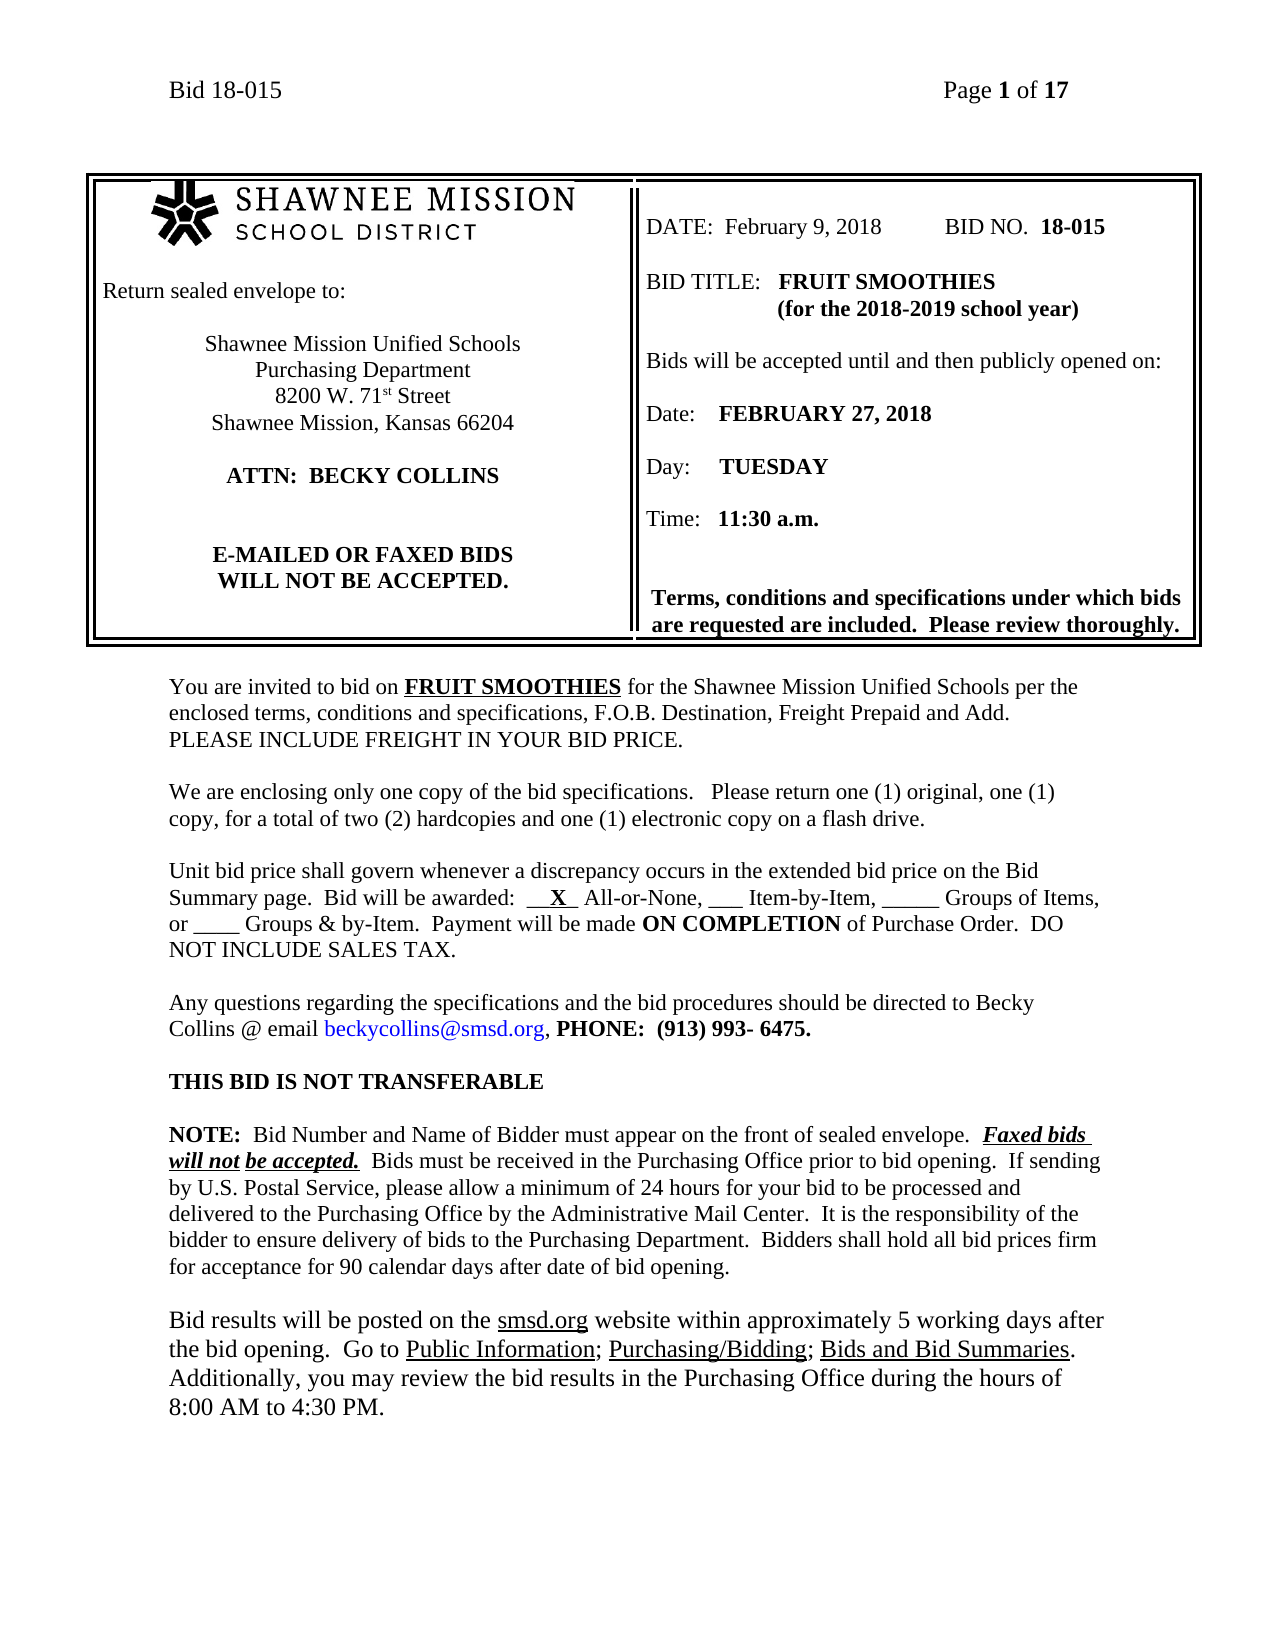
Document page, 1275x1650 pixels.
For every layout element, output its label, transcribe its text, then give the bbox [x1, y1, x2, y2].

picture [151, 181, 575, 246]
table_header Return sealed envelope to: Shawnee Mission Unified Schools Purchasing Department 8200 W. 71st Street Shawnee Mission, Kansas 66204 ATTN: BECKY COLLINS E-MAILED OR FAXED BIDS WILL NOT BE ACCEPTED. [91, 176, 634, 637]
text THIS BID IS NOT TRANSFERABLE [169, 1068, 1106, 1094]
text We are enclosing only one copy of the bid specifications. Please return one (1) original, one (1) copy, for a total of two (2) hardcopies and one (1) electronic copy on a flash drive. [169, 778, 1106, 831]
text NOTE: Bid Number and Name of Bidder must appear on the front of sealed envelope. Faxed bids will not be accepted. Bids must be received in the Purchasing Office prior to bid opening. If sending by U.S. Postal Service, please allow a minimum of 24 hours for your bid to be processed and delivered to the Purchasing Office by the . It is the responsibility of the bidder to ensure delivery of bids to the Purchasing Department. Bidders shall hold all bid prices firm for acceptance for 90 calendar days after date of bid opening. [169, 1121, 1106, 1279]
text Unit bid price shall govern whenever a discrepancy occurs in the extended bid price on the Bid Summary page. Bid will be awarded: __X_ All-or-None, ___ Item-by-Item, _____ Groups of Items, or ____ Groups & by-Item. Payment will be made ON COMPLETION of Purchase Order. DO NOT INCLUDE SALES TAX. [169, 857, 1106, 963]
text Bid results will be posted on the smsd.org website within approximately 5 working days after the bid opening. Go to Public Information; Purchasing/Bidding; Bids and Bid Summaries. Additionally, you may review the bid results in the Purchasing Office during the hours of 8:00 AM to 4:30 PM. [169, 1305, 1106, 1420]
text Any questions regarding the specifications and the bid procedures should be directed to Becky Collins @ email beckycollins@smsd.org, PHONE: (913) 993- 6475. [169, 989, 1106, 1042]
text You are invited to bid on FRUIT SMOOTHIES for the Shawnee Mission Unified Schools per the enclosed terms, conditions and specifications, F.O.B. Destination, Freight Prepaid and Add. PLEASE INCLUDE FREIGHT IN YOUR BID PRICE. [169, 673, 1106, 752]
table_header DATE: February 9, 2018 BID NO. 18-015 BID TITLE: FRUIT SMOOTHIES (for the 2018-2019 school year) Bids will be accepted until and then publicly opened on: Date: FEBRUARY 27, 2018 Day: TUESDAY Time: 11:30 a.m. Terms, conditions and specifications under which bids are requested are included. Please review thoroughly. [635, 176, 1197, 637]
